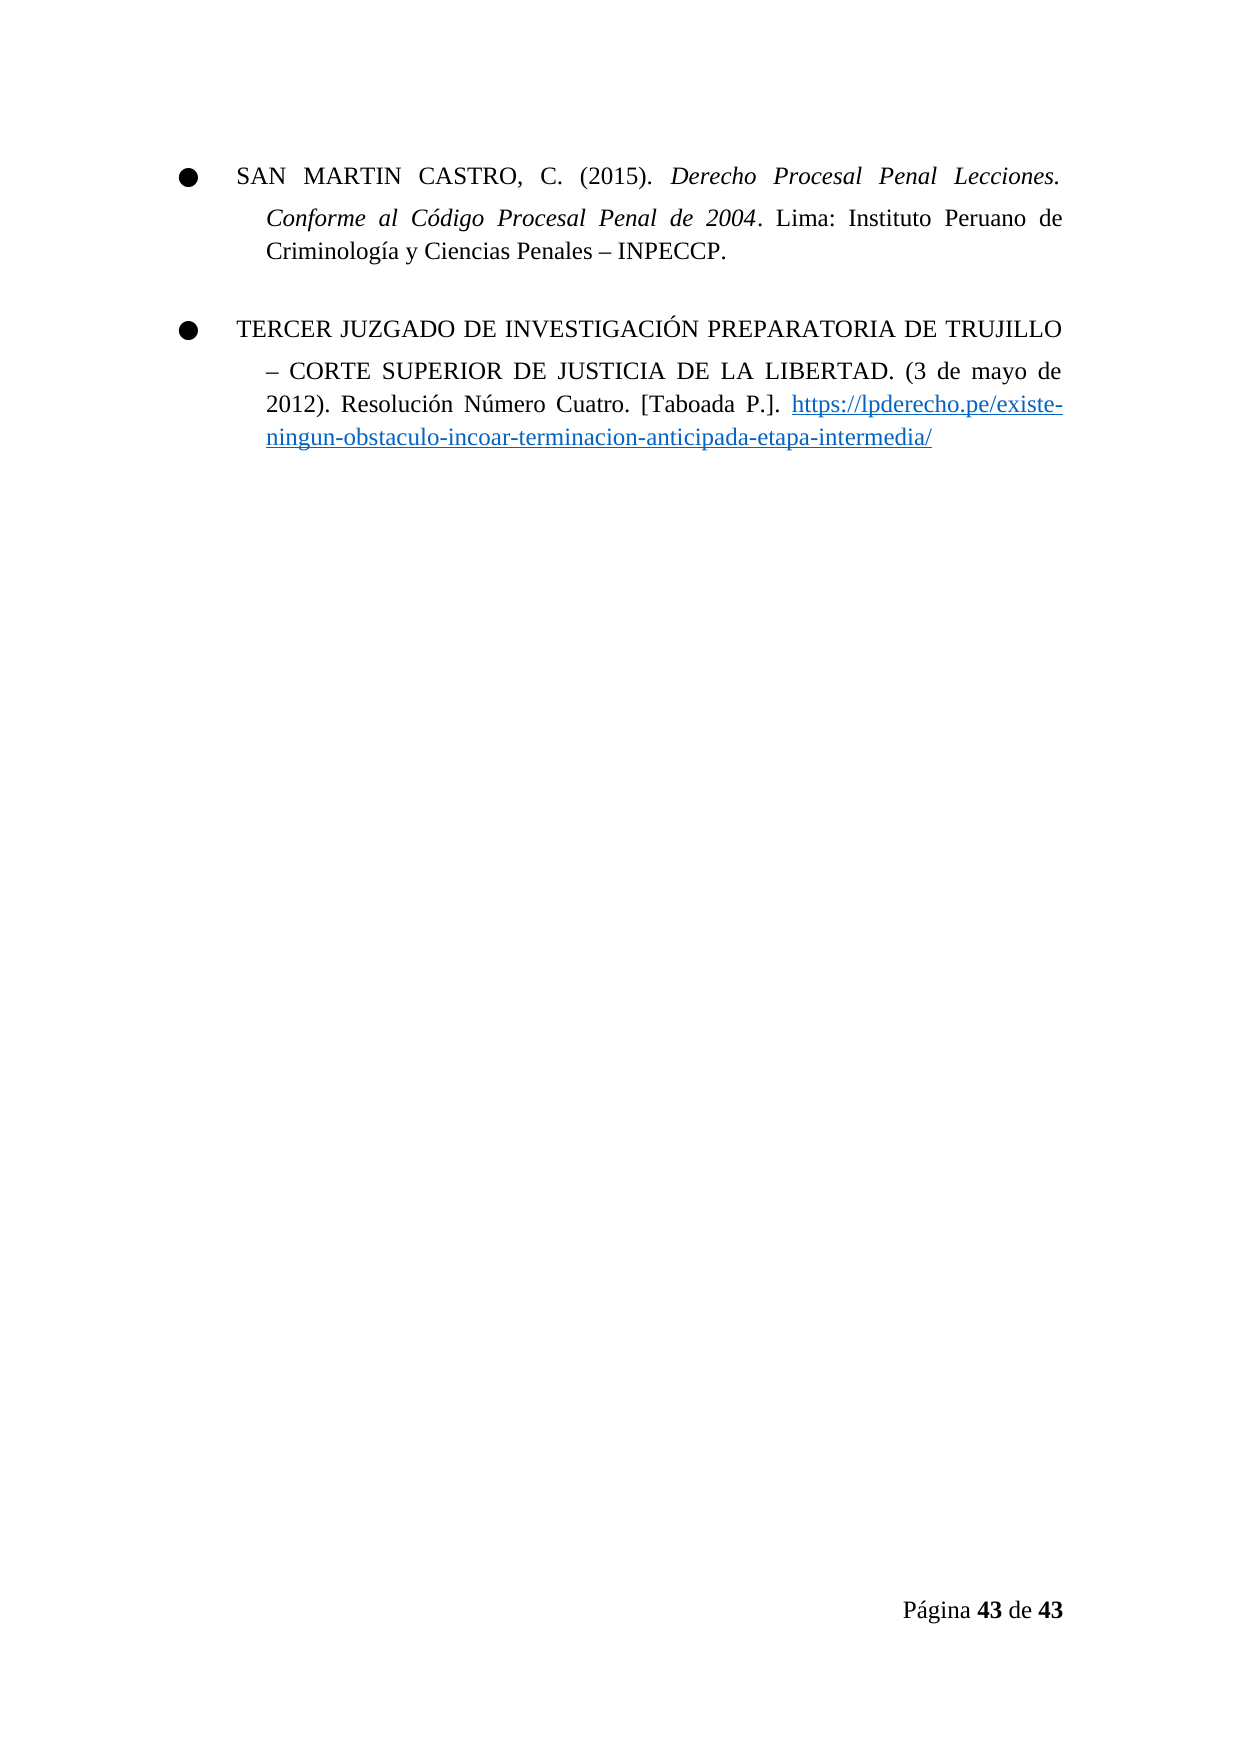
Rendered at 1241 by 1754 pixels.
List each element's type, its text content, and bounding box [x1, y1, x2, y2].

list SAN MARTIN CASTRO, C. (2015). Derecho Procesal Penal Lecciones. Conforme al Código Procesal Penal de 2004. Lima: Instituto Peruano de Criminología y Ciencias Penales – INPECCP. [177, 148, 1063, 265]
list TERCER JUZGADO DE INVESTIGACIÓN PREPARATORIA DE TRUJILLO – CORTE SUPERIOR DE JUSTICIA DE LA LIBERTAD. (3 de mayo de 2012). Resolución Número Cuatro. [Taboada P.]. https://lpderecho.pe/existe-ningun-obstaculo-incoar-terminacion-anticipada-etapa-intermedia/ [177, 300, 1063, 451]
